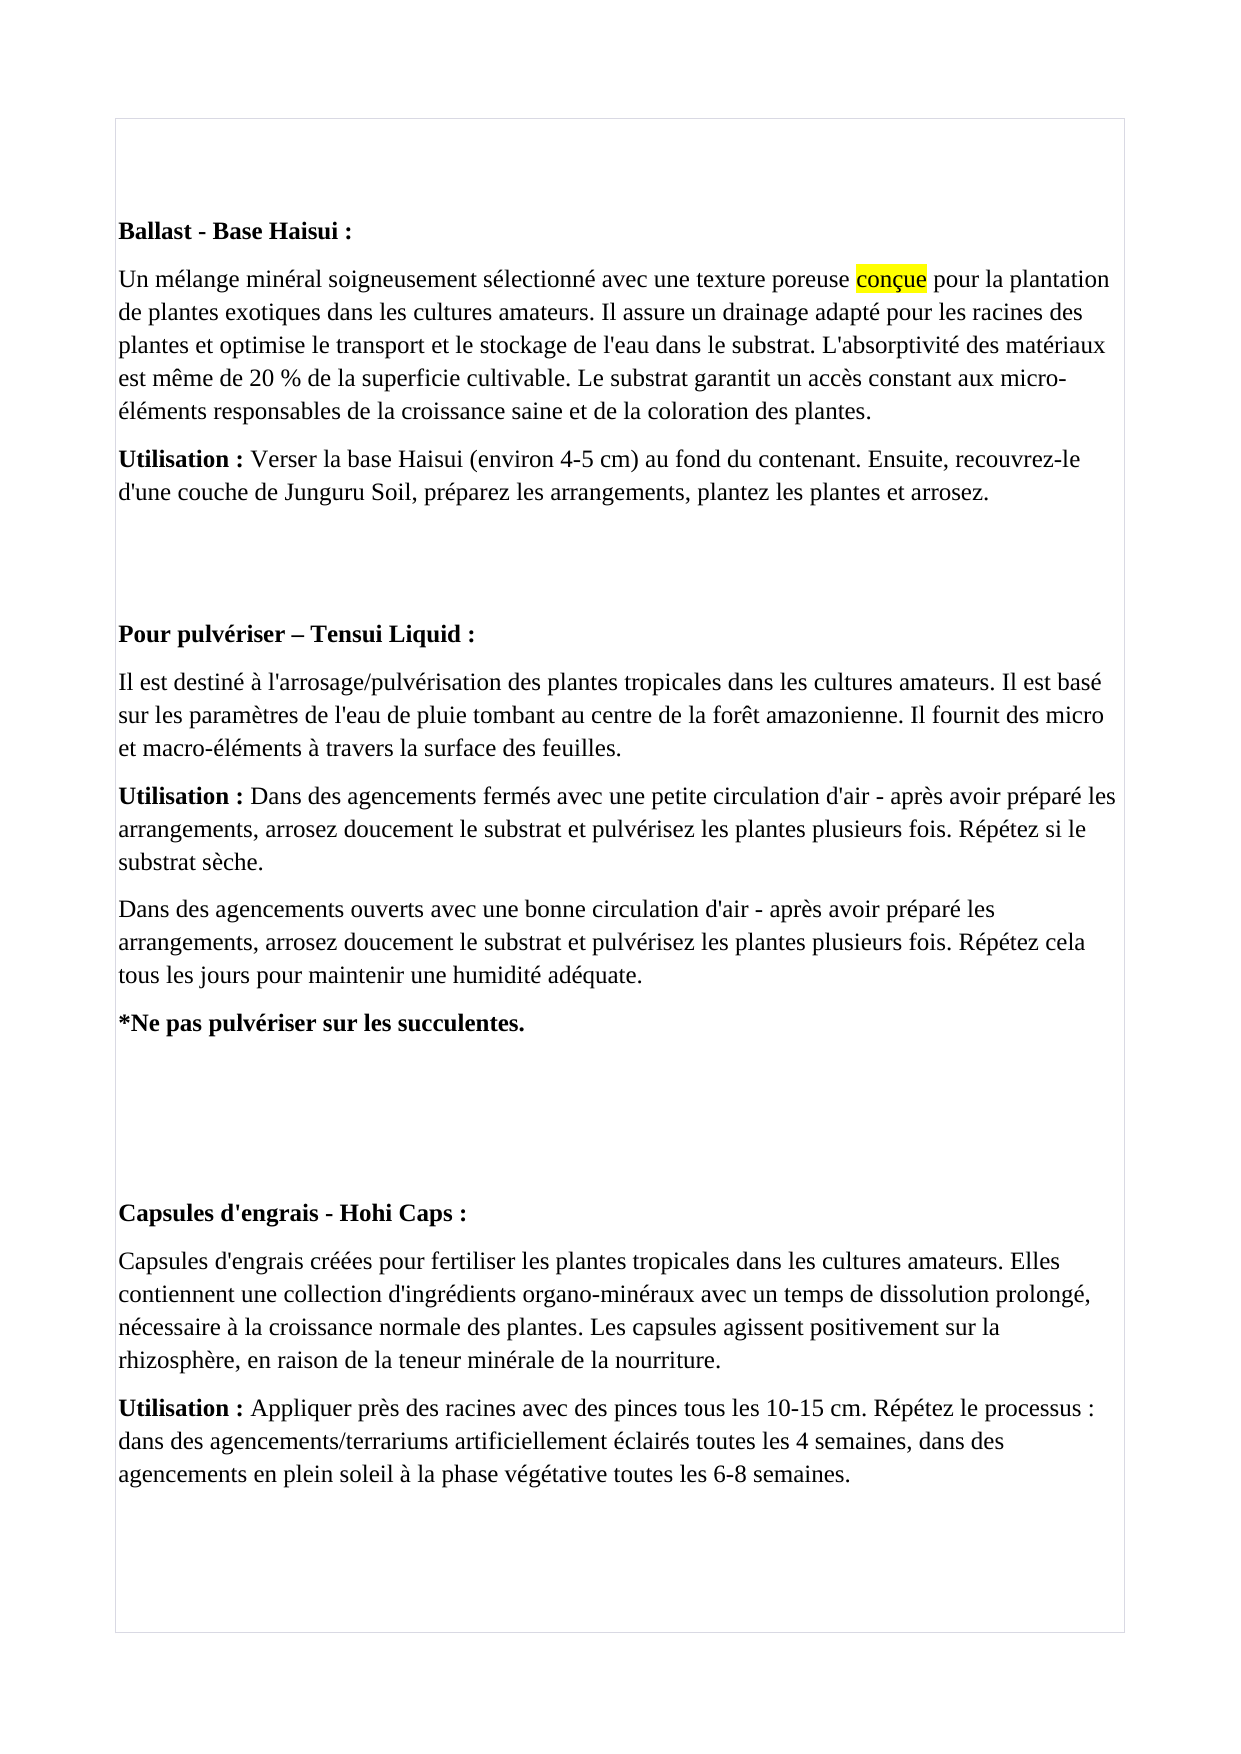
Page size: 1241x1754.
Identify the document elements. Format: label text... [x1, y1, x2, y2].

text Ballast - Base Haisui : [116, 213, 1124, 245]
text Il est destiné à l'arrosage/pulvérisation des plantes tropicales dans les cultures amateurs. Il est basé sur les paramètres de l'eau de pluie tombant au centre de la forêt amazonienne. Il fournit des micro et macro-éléments à travers la surface des feuilles. [116, 664, 1124, 762]
text *Ne pas pulvériser sur les succulentes. [116, 1005, 1124, 1037]
text Un mélange minéral soigneusement sélectionné avec une texture poreuse conçue pour la plantation de plantes exotiques dans les cultures amateurs. Il assure un drainage adapté pour les racines des plantes et optimise le transport et le stockage de l'eau dans le substrat. L'absorptivité des matériaux est même de 20 % de la superficie cultivable. Le substrat garantit un accès constant aux micro-éléments responsables de la croissance saine et de la coloration des plantes. [116, 261, 1124, 425]
text Utilisation : Dans des agencements fermés avec une petite circulation d'air - après avoir préparé les arrangements, arrosez doucement le substrat et pulvérisez les plantes plusieurs fois. Répétez si le substrat sèche. [116, 778, 1124, 876]
text Capsules d'engrais créées pour fertiliser les plantes tropicales dans les cultures amateurs. Elles contiennent une collection d'ingrédients organo-minéraux avec un temps de dissolution prolongé, nécessaire à la croissance normale des plantes. Les capsules agissent positivement sur la rhizosphère, en raison de la teneur minérale de la nourriture. [116, 1243, 1124, 1374]
text Pour pulvériser – Tensui Liquid : [116, 616, 1124, 648]
text Capsules d'engrais - Hohi Caps : [116, 1195, 1124, 1227]
text Utilisation : Verser la base Haisui (environ 4-5 cm) au fond du contenant. Ensuite, recouvrez-le d'une couche de Junguru Soil, préparez les arrangements, plantez les plantes et arrosez. [116, 441, 1124, 506]
text Dans des agencements ouverts avec une bonne circulation d'air - après avoir préparé les arrangements, arrosez doucement le substrat et pulvérisez les plantes plusieurs fois. Répétez cela tous les jours pour maintenir une humidité adéquate. [116, 891, 1124, 989]
text Utilisation : Appliquer près des racines avec des pinces tous les 10-15 cm. Répétez le processus : dans des agencements/terrariums artificiellement éclairés toutes les 4 semaines, dans des agencements en plein soleil à la phase végétative toutes les 6-8 semaines. [116, 1390, 1124, 1488]
